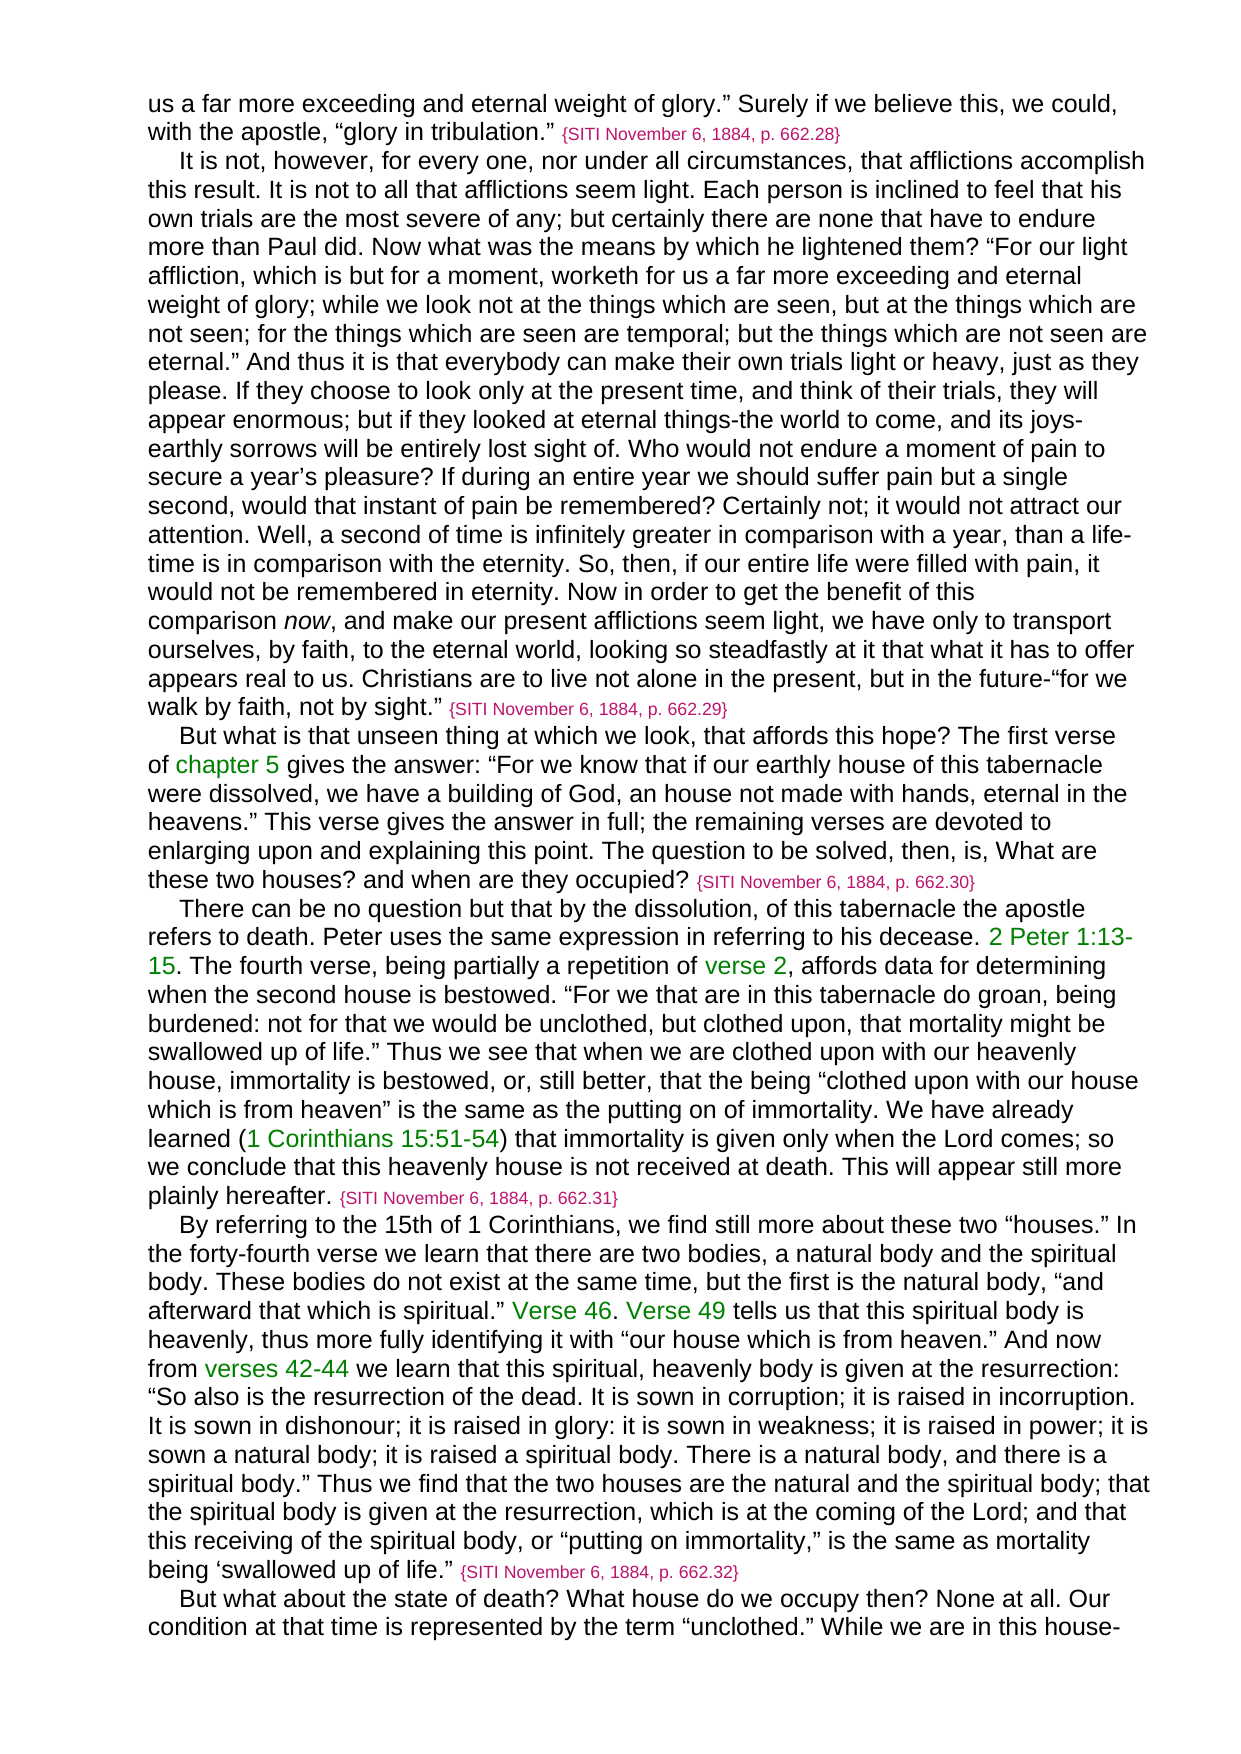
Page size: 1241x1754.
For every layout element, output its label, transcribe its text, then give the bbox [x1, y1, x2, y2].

text There can be no question but that by the dissolution, of this tabernacle the apostle refers to death. Peter uses the same expression in referring to his decease. 2 Peter 1:13-15. The fourth verse, being partially a repetition of verse 2, affords data for determining when the second house is bestowed. “For we that are in this tabernacle do groan, being burdened: not for that we would be unclothed, but clothed upon, that mortality might be swallowed up of life.” Thus we see that when we are clothed upon with our heavenly house, immortality is bestowed, or, still better, that the being “clothed upon with our house which is from heaven” is the same as the putting on of immortality. We have already learned (1 Corinthians 15:51-54) that immortality is given only when the Lord comes; so we conclude that this heavenly house is not received at death. This will appear still more plainly hereafter. {SITI November 6, 1884, p. 662.31} [148, 893, 1152, 1210]
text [148, 1583, 1152, 1641]
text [148, 88, 1152, 146]
text By referring to the 15th of 1 Corinthians, we find still more about these two “houses.” In the forty-fourth verse we learn that there are two bodies, a natural body and the spiritual body. These bodies do not exist at the same time, but the first is the natural body, “and afterward that which is spiritual.” Verse 46. Verse 49 tells us that this spiritual body is heavenly, thus more fully identifying it with “our house which is from heaven.” And now from verses 42-44 we learn that this spiritual, heavenly body is given at the resurrection: “So also is the resurrection of the dead. It is sown in corruption; it is raised in incorruption. It is sown in dishonour; it is raised in glory: it is sown in weakness; it is raised in power; it is sown a natural body; it is raised a spiritual body. There is a natural body, and there is a spiritual body.” Thus we find that the two houses are the natural and the spiritual body; that the spiritual body is given at the resurrection, which is at the coming of the Lord; and that this receiving of the spiritual body, or “putting on immortality,” is the same as mortality being ‘swallowed up of life.” {SITI November 6, 1884, p. 662.32} [148, 1210, 1152, 1583]
text But what is that unseen thing at which we look, that affords this hope? The first verse of chapter 5 gives the answer: “For we know that if our earthly house of this tabernacle were dissolved, we have a building of God, an house not made with hands, eternal in the heavens.” This verse gives the answer in full; the remaining verses are devoted to enlarging upon and explaining this point. The question to be solved, then, is, What are these two houses? and when are they occupied? {SITI November 6, 1884, p. 662.30} [148, 721, 1152, 893]
text It is not, however, for every one, nor under all circumstances, that afflictions accomplish this result. It is not to all that afflictions seem light. Each person is inclined to feel that his own trials are the most severe of any; but certainly there are none that have to endure more than Paul did. Now what was the means by which he lightened them? “For our light affliction, which is but for a moment, worketh for us a far more exceeding and eternal weight of glory; while we look not at the things which are seen, but at the things which are not seen; for the things which are seen are temporal; but the things which are not seen are eternal.” And thus it is that everybody can make their own trials light or heavy, just as they please. If they choose to look only at the present time, and think of their trials, they will appear enormous; but if they looked at eternal things-the world to come, and its joys-earthly sorrows will be entirely lost sight of. Who would not endure a moment of pain to secure a year’s pleasure? If during an entire year we should suffer pain but a single second, would that instant of pain be remembered? Certainly not; it would not attract our attention. Well, a second of time is infinitely greater in comparison with a year, than a life-time is in comparison with the eternity. So, then, if our entire life were filled with pain, it would not be remembered in eternity. Now in order to get the benefit of this comparison now, and make our present afflictions seem light, we have only to transport ourselves, by faith, to the eternal world, looking so steadfastly at it that what it has to offer appears real to us. Christians are to live not alone in the present, but in the future-“for we walk by faith, not by sight.” {SITI November 6, 1884, p. 662.29} [148, 146, 1152, 721]
